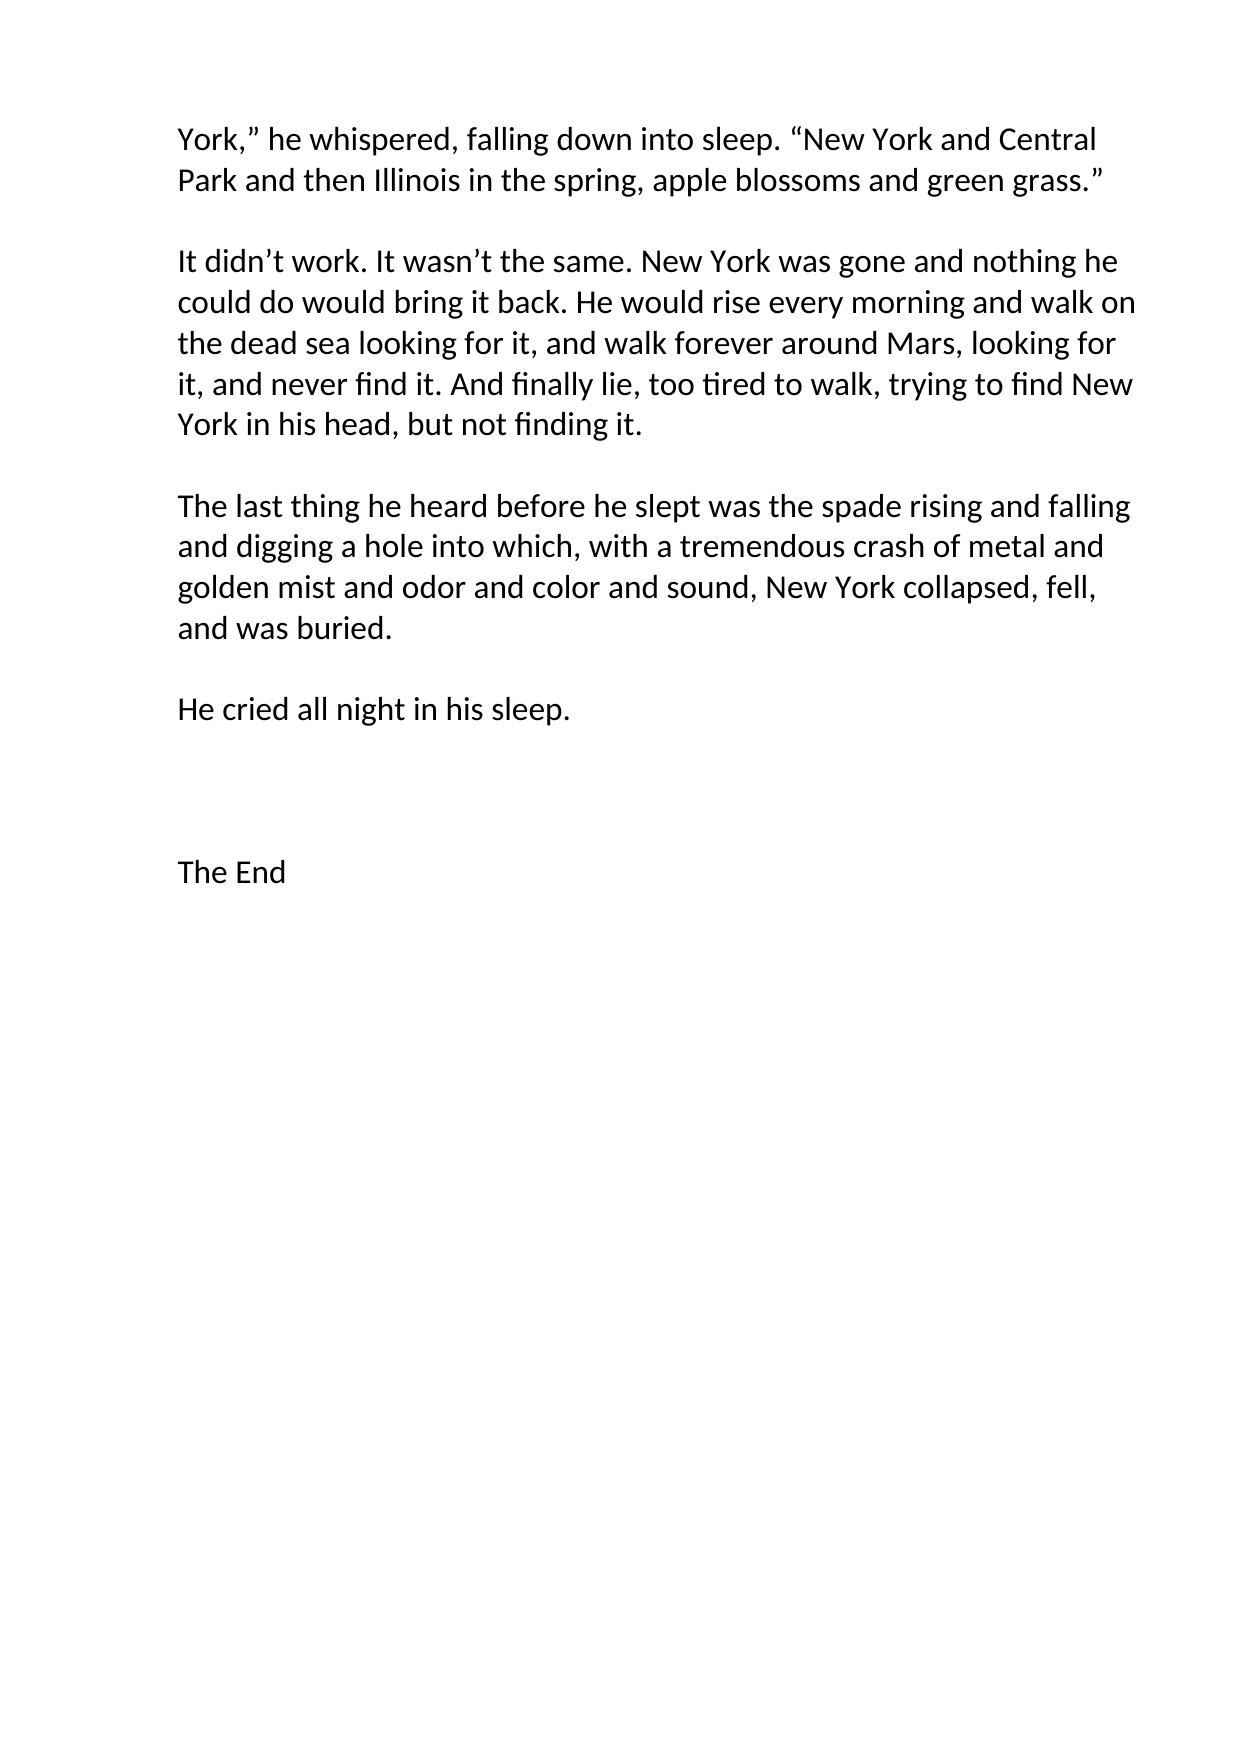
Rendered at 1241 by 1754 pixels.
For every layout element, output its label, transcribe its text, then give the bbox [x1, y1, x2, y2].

text The last thing he heard before he slept was the spade rising and falling and digging a hole into which, with a tremendous crash of metal and golden mist and odor and color and sound, New York collapsed, fell, and was buried. [177, 485, 1152, 648]
text It didn’t work. It wasn’t the same. New York was gone and nothing he could do would bring it back. He would rise every morning and walk on the dead sea looking for it, and walk forever around Mars, looking for it, and never find it. And finally lie, too tired to walk, trying to find New York in his head, but not finding it. [177, 240, 1152, 444]
text The End [177, 851, 1152, 892]
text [177, 118, 1152, 199]
text He cried all night in his sleep. [177, 688, 1152, 729]
